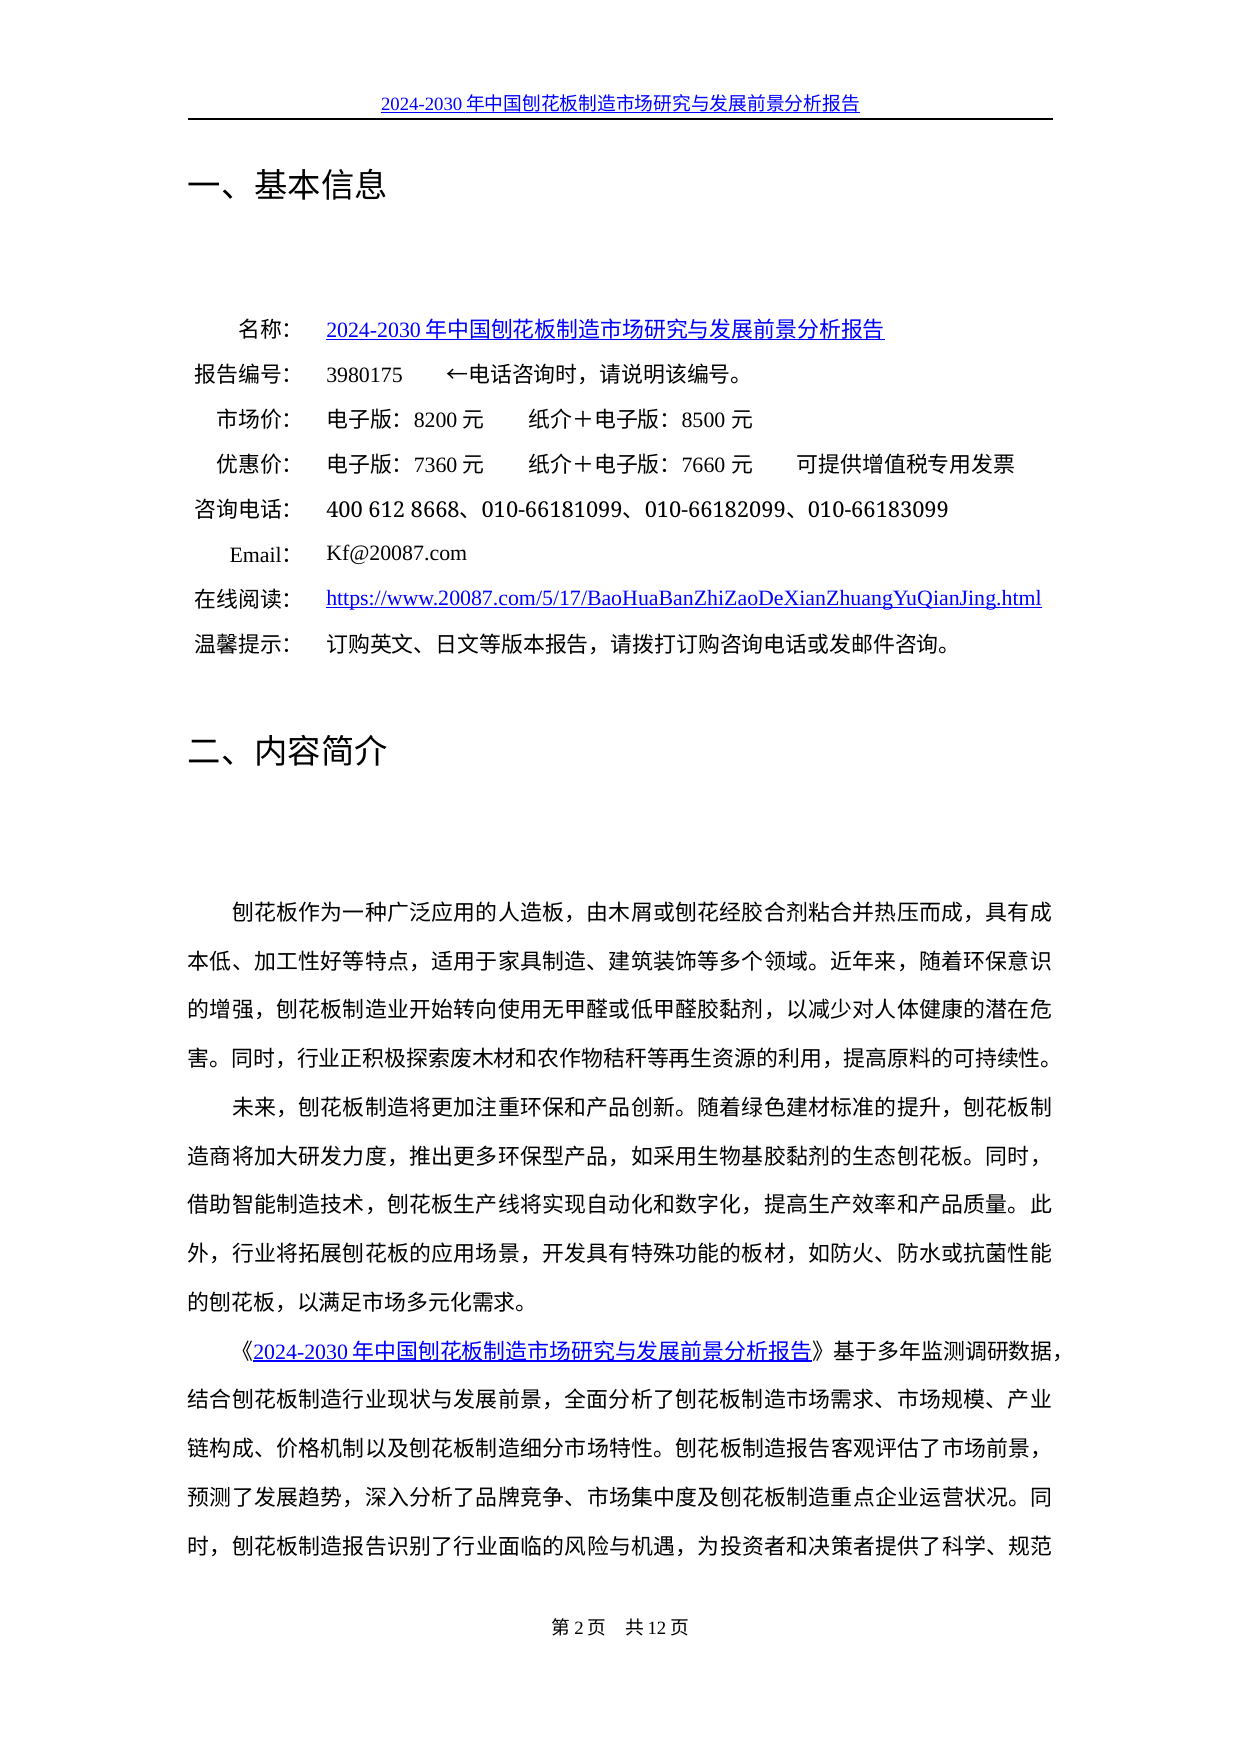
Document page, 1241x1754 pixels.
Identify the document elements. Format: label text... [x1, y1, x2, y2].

table_cell 订购英文、日文等版本报告，请拨打订购咨询电话或发邮件咨询。 [315, 627, 1073, 672]
table_cell 在线阅读： [167, 582, 315, 627]
table_cell 优惠价： [167, 447, 315, 492]
table_header 名称： [167, 312, 315, 357]
table_cell [315, 582, 1073, 627]
table_cell 3980175 ←电话咨询时，请说明该编号。 [315, 357, 1073, 402]
table_cell 温馨提示： [167, 627, 315, 672]
table_cell 400 612 8668、010-66181099、010-66182099、010-66183099 [315, 492, 1073, 537]
table_cell 报告编号： [167, 357, 315, 402]
table_cell 电子版：8200 元 纸介＋电子版：8500 元 [315, 402, 1073, 447]
table_cell 电子版：7360 元 纸介＋电子版：7660 元 可提供增值税专用发票 [315, 447, 1073, 492]
title 二、内容简介 [187, 717, 1053, 782]
title 一、基本信息 [187, 150, 1053, 215]
table_cell Email： [167, 537, 315, 582]
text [187, 894, 1053, 1561]
table_cell 市场价： [167, 402, 315, 447]
table_cell 咨询电话： [167, 492, 315, 537]
table_header 2024-2030年中国刨花板制造市场研究与发展前景分析报告 [315, 312, 1073, 357]
table_cell Kf@20087.com [315, 537, 1073, 582]
